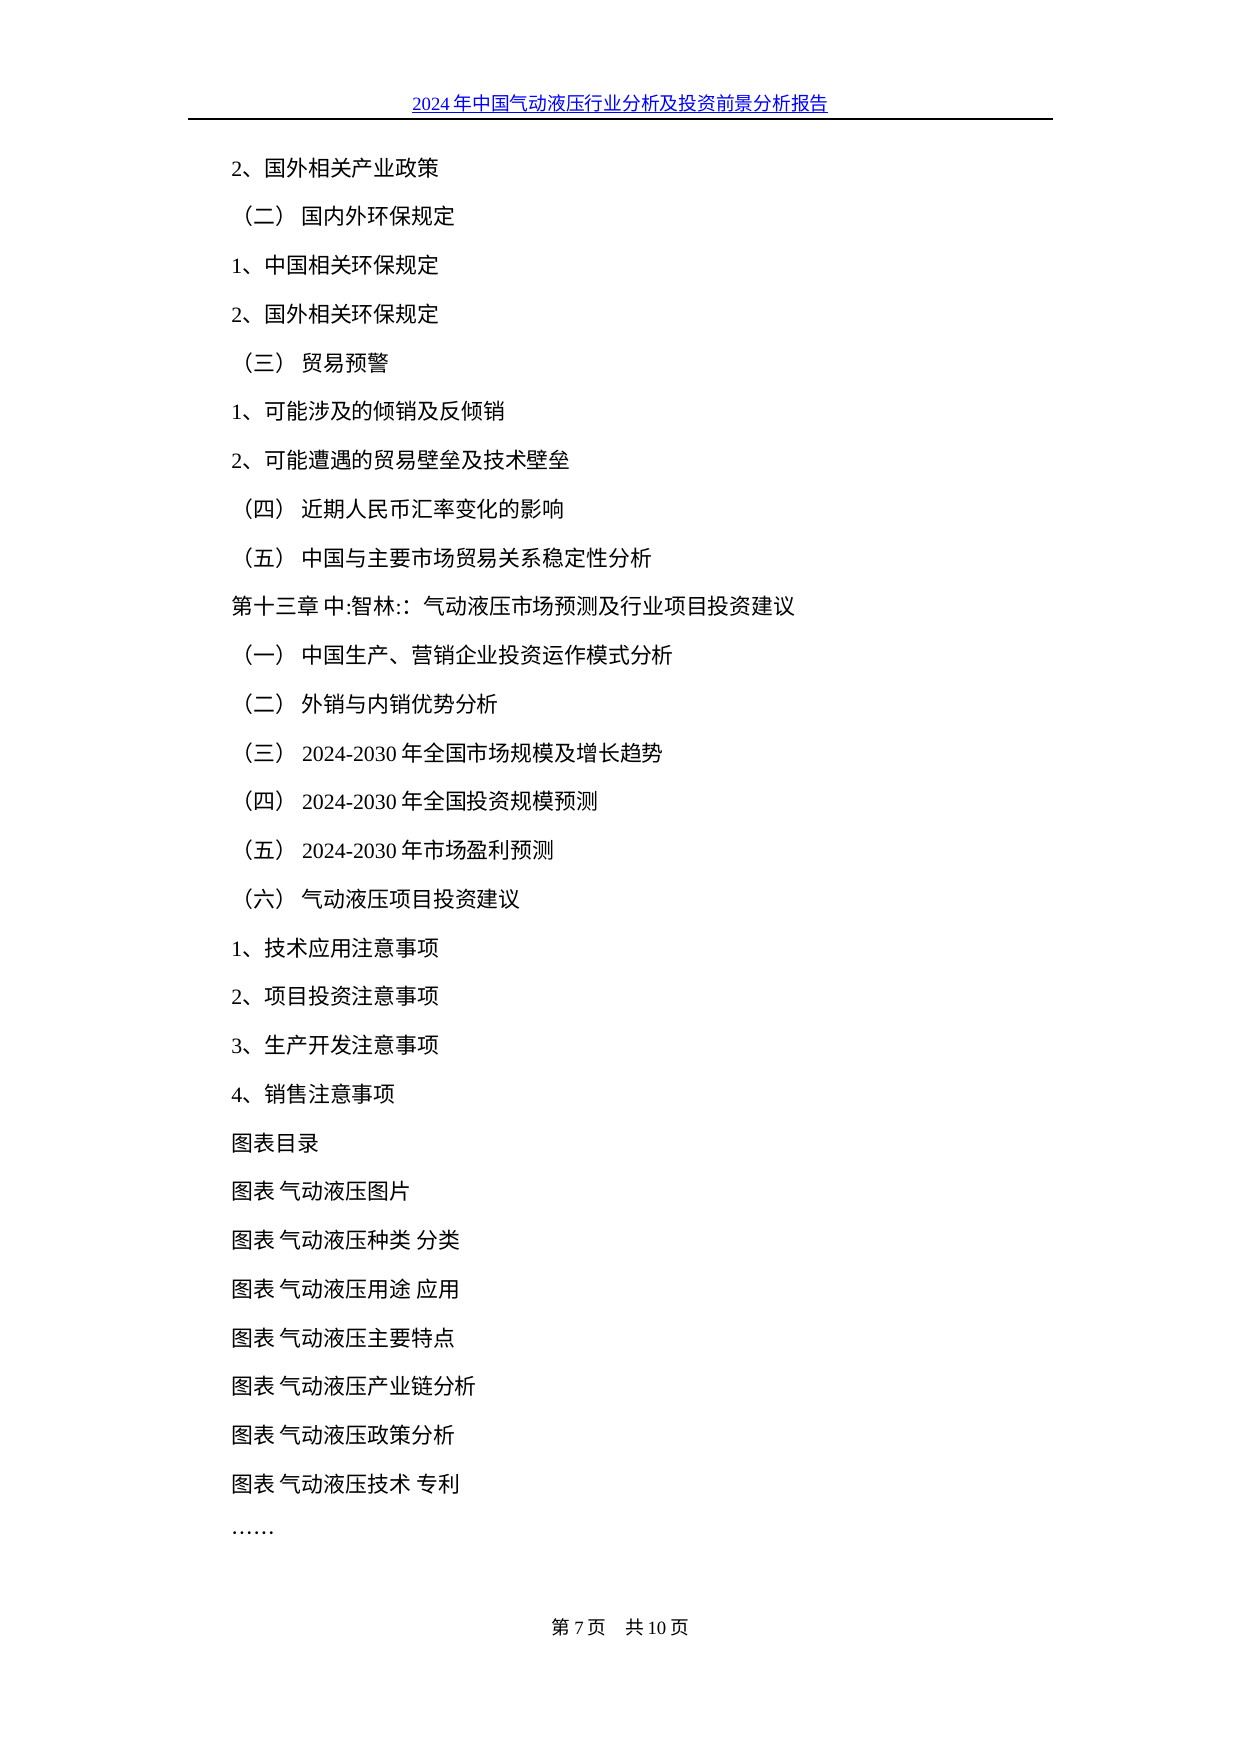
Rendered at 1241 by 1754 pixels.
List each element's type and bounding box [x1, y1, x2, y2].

text [187, 150, 1053, 1548]
